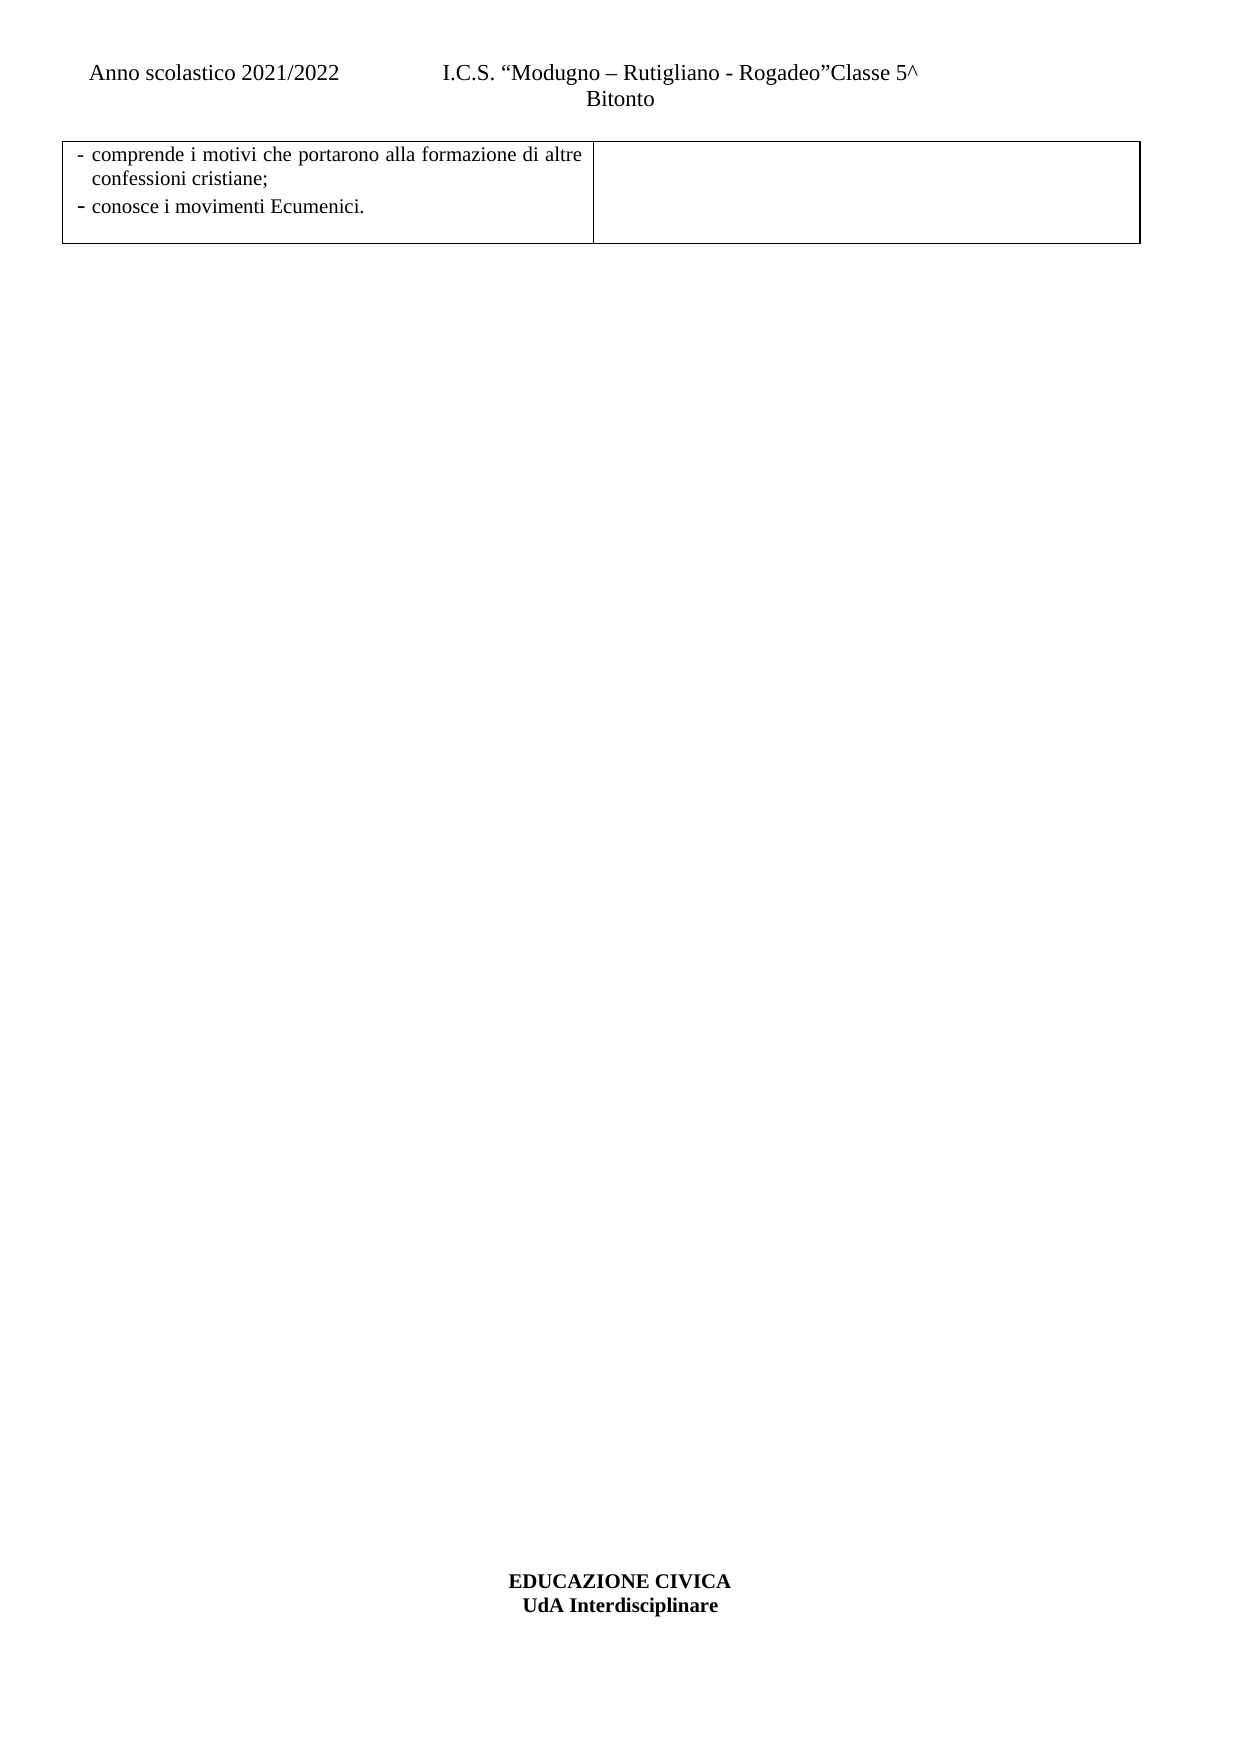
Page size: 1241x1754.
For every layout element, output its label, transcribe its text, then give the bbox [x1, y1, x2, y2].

text UdA Interdisciplinare [89, 1593, 1152, 1617]
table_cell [594, 142, 1139, 242]
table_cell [63, 142, 593, 242]
text EDUCAZIONE CIVICA [89, 1569, 1151, 1593]
